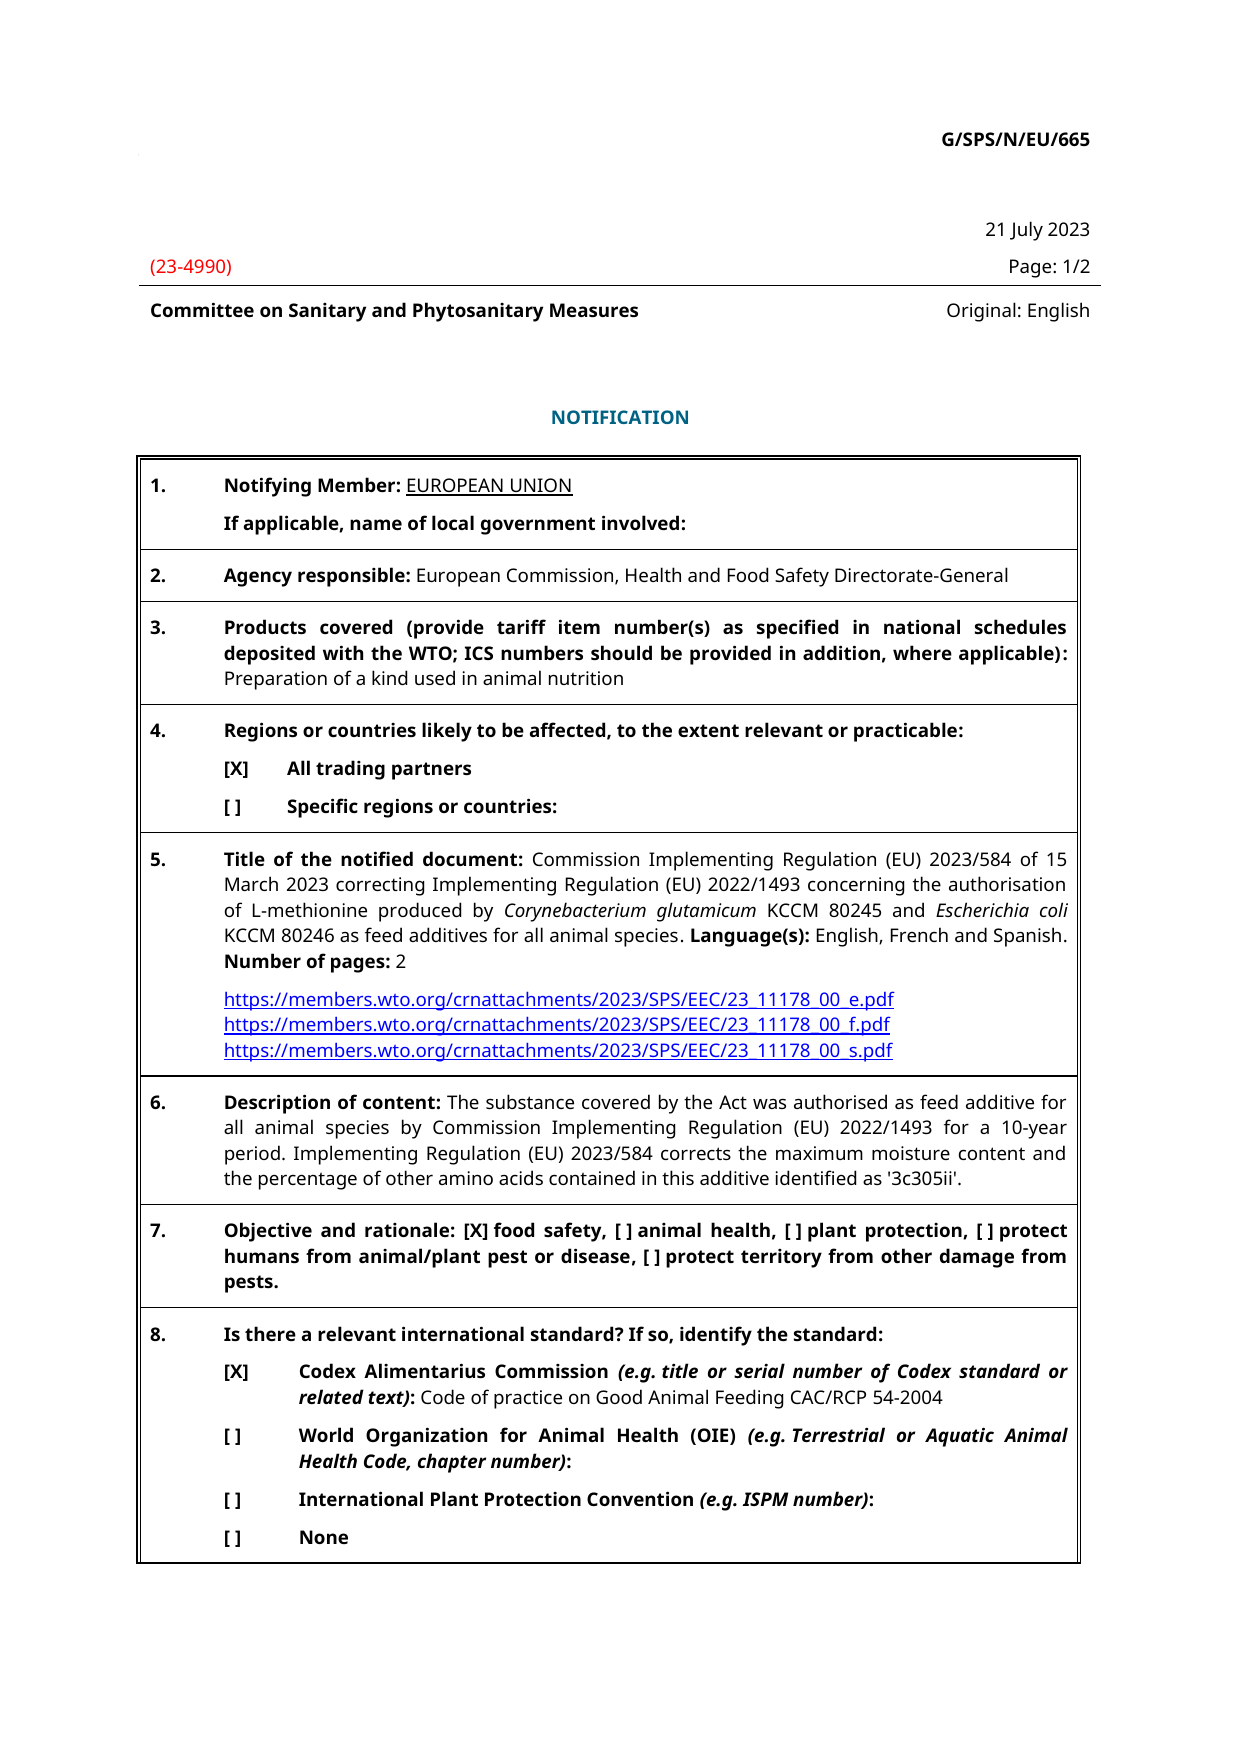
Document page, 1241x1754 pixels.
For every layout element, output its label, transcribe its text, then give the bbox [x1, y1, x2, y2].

table_cell 3. [141, 602, 212, 704]
table_cell 5. [141, 833, 212, 1075]
table_cell Agency responsible: European Commission, Health and Food Safety Directorate-General [212, 550, 1077, 601]
table_cell 7. [141, 1205, 212, 1307]
table_cell Title of the notified document: Commission Implementing Regulation (EU) 2023/584 of 15 March 2023 correcting Implementing Regulation (EU) 2022/1493 concerning the authorisation of L-methionine produced by Corynebacterium glutamicum KCCM 80245 and Escherichia coli KCCM 80246 as feed additives for all animal species. Language(s): English, French and Spanish. Number of pages: 2 https://members.wto.org/crnattachments/2023/SPS/EEC/23_11178_00_e.pdf https://members.wto.org/crnattachments/2023/SPS/EEC/23_11178_00_f.pdf https://members.wto.org/crnattachments/2023/SPS/EEC/23_11178_00_s.pdf [212, 833, 1077, 1075]
table_header Notifying Member: EUROPEAN UNION If applicable, name of local government involved: [212, 460, 1077, 548]
table_cell Products covered (provide tariff item number(s) as specified in national schedules deposited with the WTO; ICS numbers should be provided in addition, where applicable): Preparation of a kind used in animal nutrition [212, 602, 1077, 704]
table_cell 8. [141, 1308, 212, 1562]
table_header 1. [141, 460, 212, 548]
table_cell Objective and rationale: [X] food safety, [ ] animal health, [ ] plant protection, [ ] protect humans from animal/plant pest or disease, [ ] protect territory from other damage from pests. [212, 1205, 1077, 1307]
table_cell Regions or countries likely to be affected, to the extent relevant or practicable: [X] All trading partners [ ] Specific regions or countries: [212, 705, 1077, 832]
table_cell 4. [141, 705, 212, 832]
table_cell 2. [141, 550, 212, 601]
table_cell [212, 1308, 1077, 1562]
table_cell Description of content: The substance covered by the Act was authorised as feed additive for all animal species by Commission Implementing Regulation (EU) 2022/1493 for a 10-year period. Implementing Regulation (EU) 2023/584 corrects the maximum moisture content and the percentage of other amino acids contained in this additive identified as '3c305ii'. [212, 1077, 1077, 1204]
title NOTIFICATION [150, 405, 1090, 430]
table_cell 6. [141, 1077, 212, 1204]
